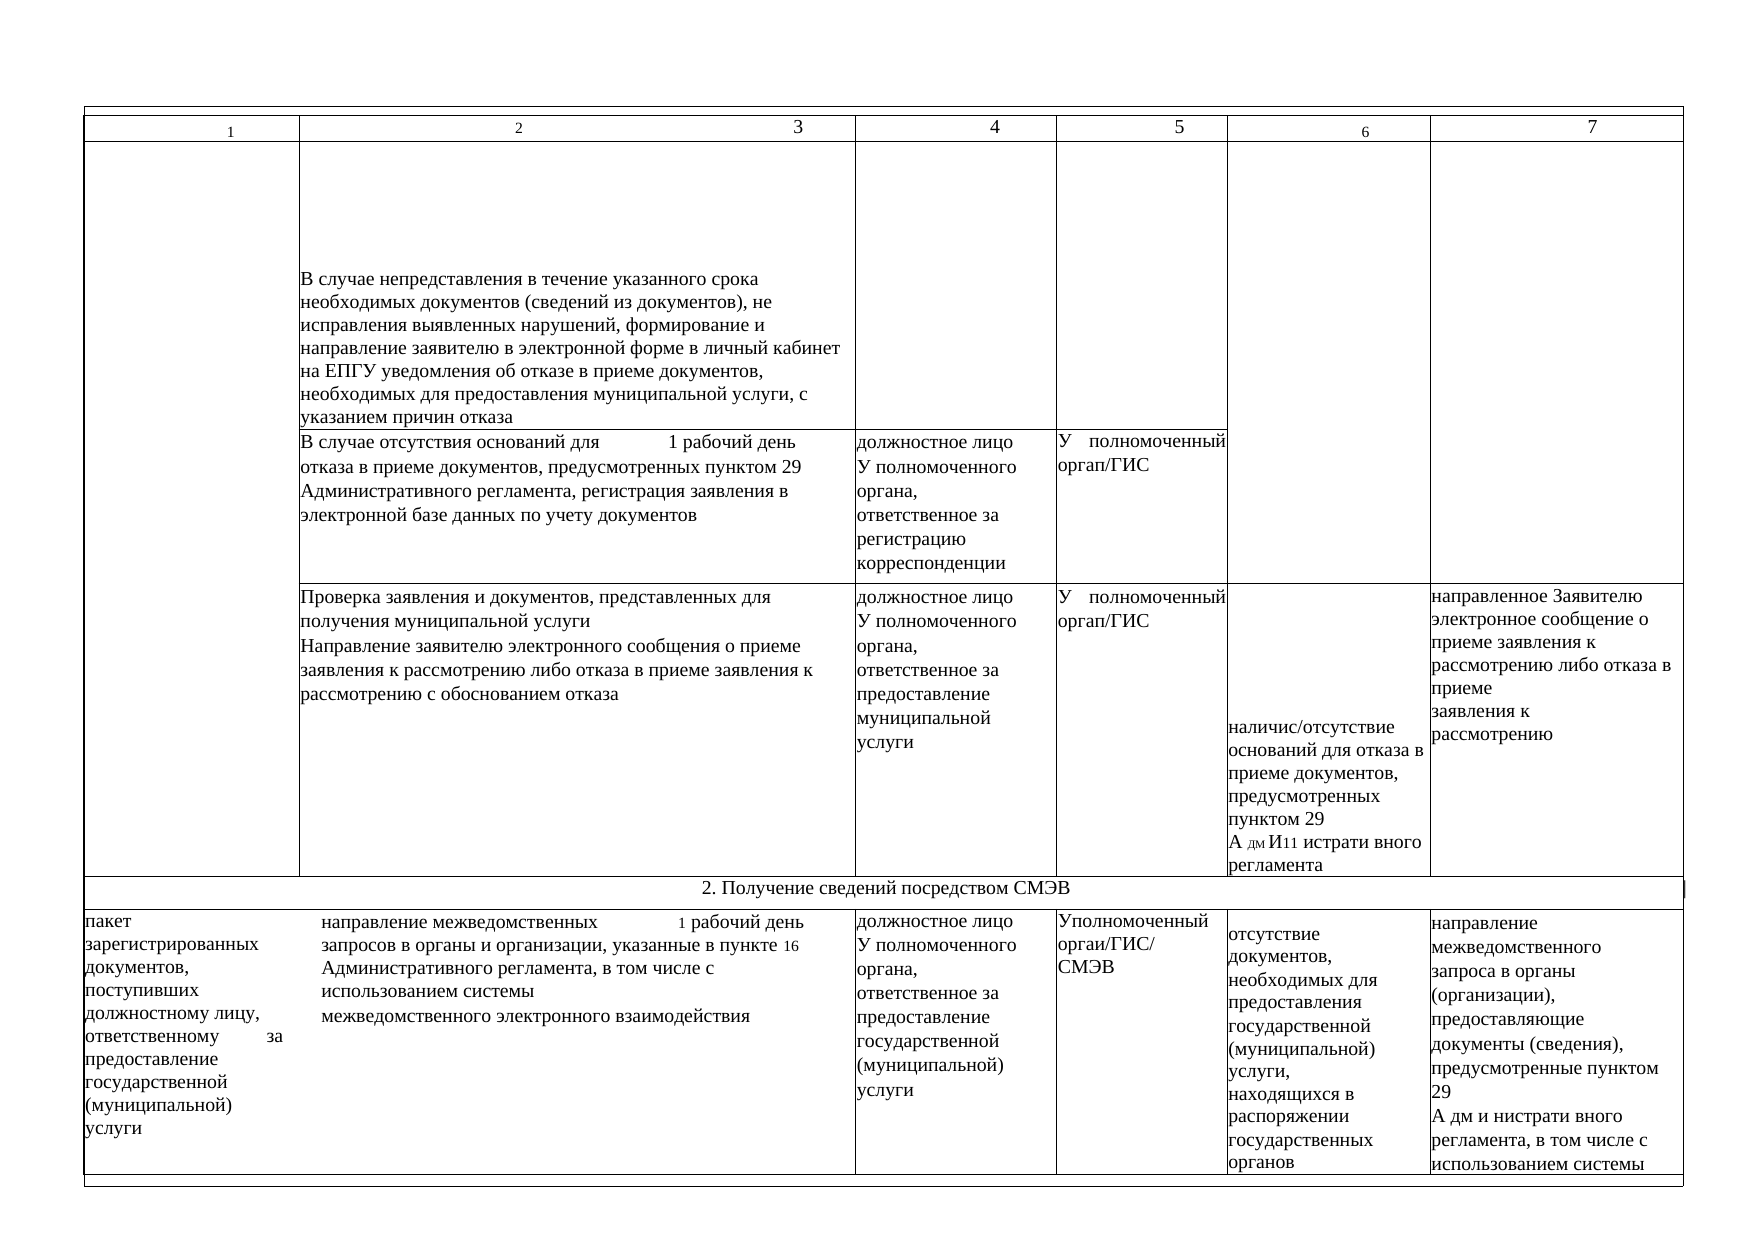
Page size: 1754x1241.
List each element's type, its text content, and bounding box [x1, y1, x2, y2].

table_cell должностное лицо У полномоченного органа, ответственное за регистрацию корреспонденции [856, 430, 1056, 583]
table_header 5 [1057, 116, 1227, 141]
table_cell 2. Получение сведений посредством СМЭВ | [85, 877, 1683, 909]
table_cell В случае непредставления в течение указанного срока необходимых документов (сведений из документов), не исправления выявленных нарушений, формирование и направление заявителю в электронной форме в личный кабинет на ЕПГУ уведомления об отказе в приеме документов, необходимых для предоставления муниципальной услуги, с указанием причин отказа [300, 142, 855, 428]
table_header 4 [856, 116, 1056, 141]
table_cell направленное Заявителю электронное сообщение о приеме заявления к рассмотрению либо отказа в приеме заявления к рассмотрению [1431, 584, 1683, 876]
table_cell направление межведомственных 1 рабочий день запросов в органы и организации, указанные в пункте 16 Административного регламента, в том числе с использованием системы межведомственного электронного взаимодействия [299, 910, 855, 1174]
table_cell должностное лицо У полномоченного органа, ответственное за предоставление государственной (муниципальной) услуги [856, 910, 1056, 1174]
table_header 7 [1431, 116, 1683, 141]
table_cell Уполномоченный оргаи/ГИС/ СМЭВ [1057, 910, 1227, 1174]
table_cell У полномоченный оргап/ГИС [1057, 584, 1227, 876]
table_cell [856, 142, 1056, 428]
table_cell [1228, 142, 1430, 583]
table_header 6 [1228, 116, 1430, 141]
table_cell [1431, 142, 1683, 583]
table_cell В случае отсутствия оснований для 1 рабочий день отказа в приеме документов, предусмотренных пунктом 29 Административного регламента, регистрация заявления в электронной базе данных по учету документов [300, 430, 855, 583]
table_cell [1057, 142, 1227, 428]
table_cell должностное лицо У полномоченного органа, ответственное за предоставление муниципальной услуги [856, 584, 1056, 876]
table_header 2 3 [300, 116, 855, 141]
table_cell У полномоченный оргап/ГИС [1057, 430, 1227, 583]
table_cell пакет зарегистрированных документов, поступивших должностному лицу, ответственному за предоставление государственной (муниципальной) услуги [85, 910, 299, 1174]
table_cell направление межведомственного запроса в органы (организации), предоставляющие документы (сведения), предусмотренные пунктом 29 А дм и нистрати вного регламента, в том числе с использованием системы [1431, 910, 1683, 1174]
table_header 1 [85, 116, 299, 141]
table_cell отсутствие документов, необходимых для предоставления государственной (муниципальной) услуги, находящихся в распоряжении государственных органов [1228, 910, 1430, 1174]
table_cell Проверка заявления и документов, представленных для получения муниципальной услуги Направление заявителю электронного сообщения о приеме заявления к рассмотрению либо отказа в приеме заявления к рассмотрению с обоснованием отказа [300, 584, 855, 876]
table_cell наличис/отсутствие оснований для отказа в приеме документов, предусмотренных пунктом 29 А ДМ И11 истрати вного регламента [1228, 584, 1430, 876]
table_cell [85, 142, 299, 876]
